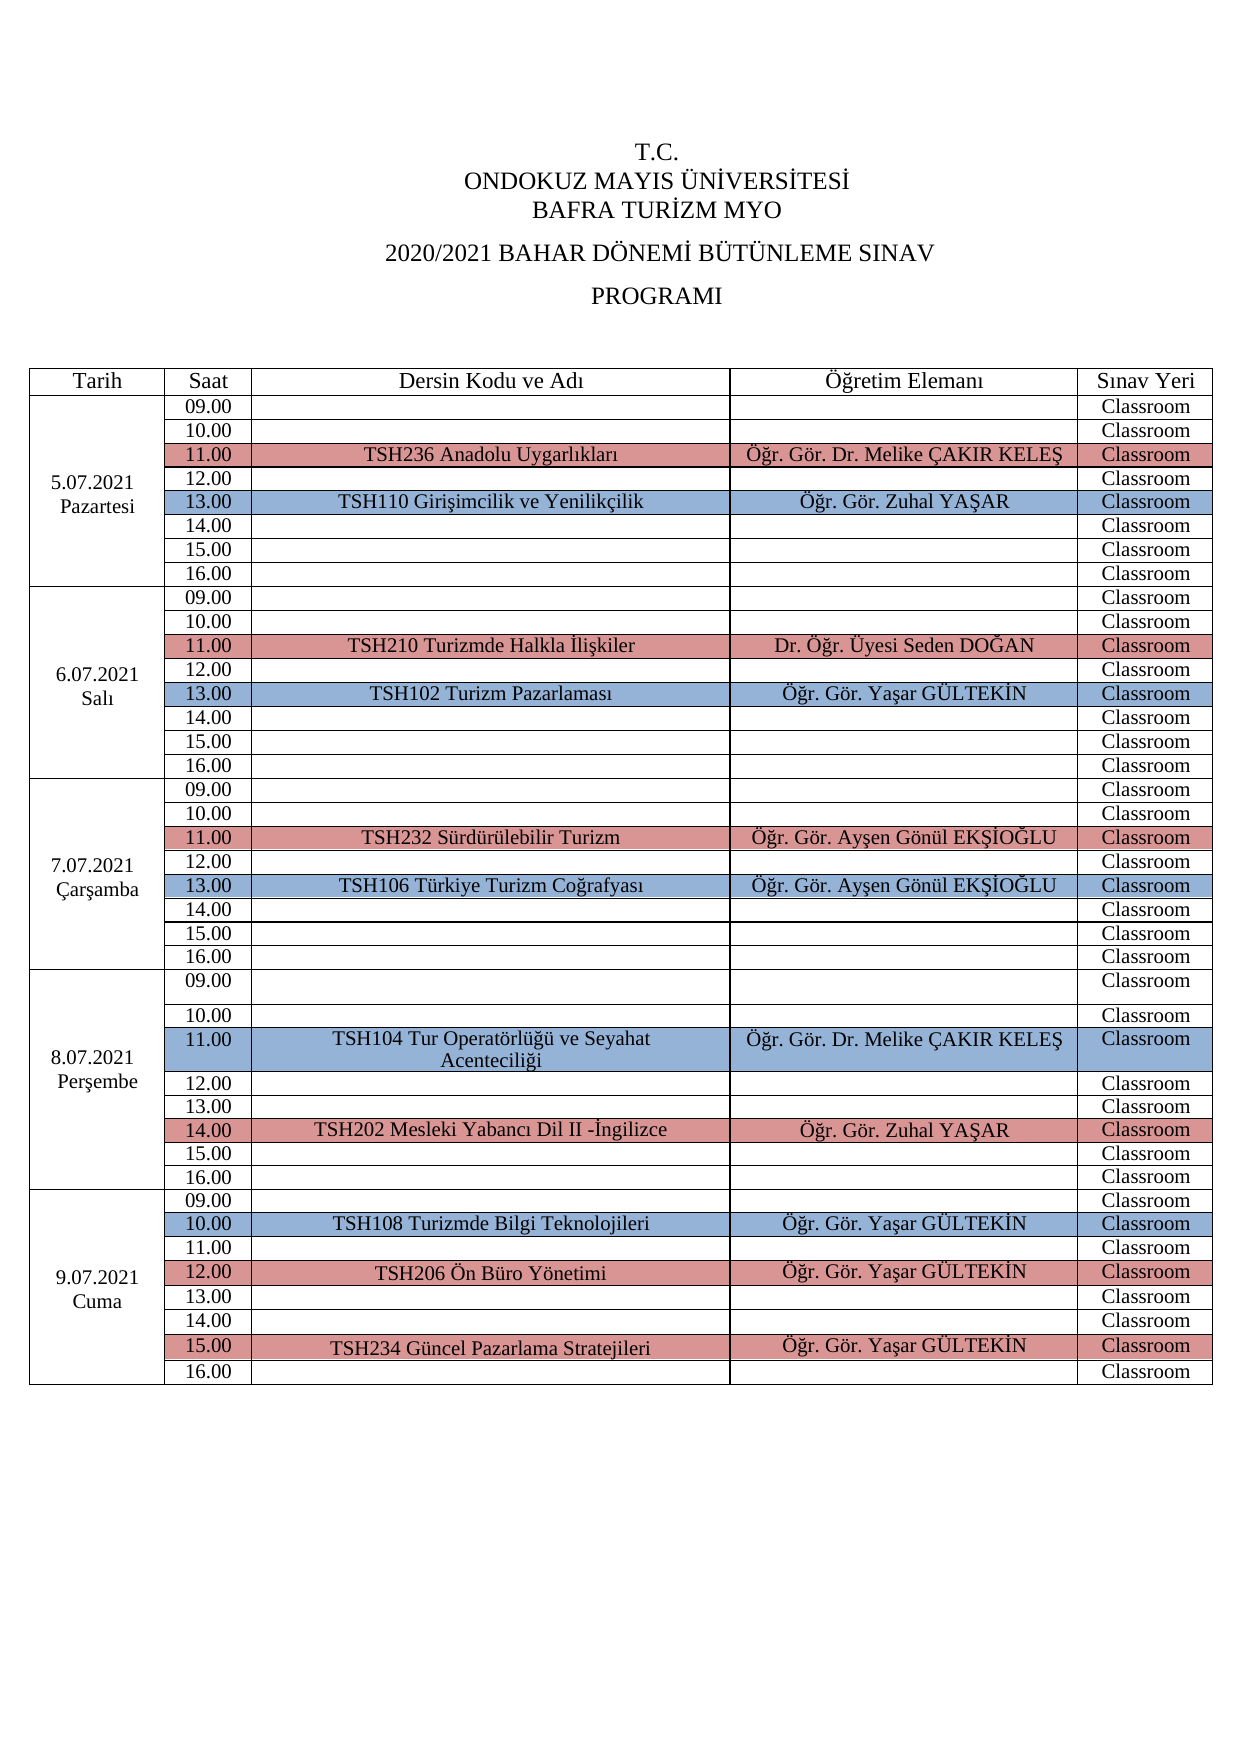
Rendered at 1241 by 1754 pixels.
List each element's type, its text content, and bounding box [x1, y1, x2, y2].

table_cell 16.00 [165, 755, 251, 778]
table_cell Classroom [1078, 1286, 1212, 1309]
table_cell [252, 899, 729, 921]
table_cell 09.00 [165, 970, 251, 1003]
table_cell TSH106 Türkiye Turizm Coğrafyası [252, 875, 729, 897]
table_cell 9.07.2021 Cuma [30, 1190, 164, 1383]
table_cell [731, 1361, 1077, 1383]
table_cell Öğr. Gör. Zuhal YAŞAR [731, 491, 1077, 514]
table_cell [252, 803, 729, 826]
table_cell 14.00 [165, 707, 251, 730]
table_cell [731, 420, 1077, 442]
table_cell Classroom [1078, 1335, 1212, 1359]
table_cell [252, 1072, 729, 1095]
table_cell Classroom [1078, 731, 1212, 754]
table_cell Öğr. Gör. Ayşen Gönül EKŞİOĞLU [731, 875, 1077, 897]
table_cell 5.07.2021 Pazartesi [30, 396, 164, 586]
table_cell [731, 731, 1077, 754]
table_cell 7.07.2021 Çarşamba [30, 779, 164, 969]
table_cell 16.00 [165, 1361, 251, 1383]
table_cell 14.00 [165, 899, 251, 921]
table_cell [731, 515, 1077, 538]
table_cell Classroom [1078, 468, 1212, 490]
table_cell Classroom [1078, 755, 1212, 778]
table_header Öğretim Elemanı [731, 369, 1077, 394]
table_cell [252, 659, 729, 682]
table_cell TSH104 Tur Operatörlüğü ve Seyahat Acenteciliği [252, 1028, 729, 1071]
table_cell 12.00 [165, 468, 251, 490]
table_cell Classroom [1078, 420, 1212, 442]
table_cell [252, 1310, 729, 1334]
table_cell 11.00 [165, 1237, 251, 1260]
table_cell 15.00 [165, 1143, 251, 1165]
table_cell [252, 611, 729, 634]
table_cell 12.00 [165, 851, 251, 873]
table_cell [731, 1072, 1077, 1095]
table_cell Öğr. Gör. Yaşar GÜLTEKİN [731, 1335, 1077, 1359]
table_cell [252, 1237, 729, 1260]
table_cell Classroom [1078, 1143, 1212, 1165]
table_cell [731, 803, 1077, 826]
text ONDOKUZ MAYIS ÜNİVERSİTESİ [336, 166, 978, 195]
table_cell [731, 899, 1077, 921]
table_cell Classroom [1078, 779, 1212, 802]
table_cell Classroom [1078, 587, 1212, 610]
table_header Tarih [30, 369, 164, 394]
table_cell 10.00 [165, 611, 251, 634]
table_cell TSH232 Sürdürülebilir Turizm [252, 827, 729, 849]
table_header Saat [165, 369, 251, 394]
table_cell [731, 779, 1077, 802]
table_cell 10.00 [165, 1005, 251, 1027]
table_cell Classroom [1078, 635, 1212, 658]
table_cell Classroom [1078, 827, 1212, 849]
table_cell Classroom [1078, 491, 1212, 514]
table_cell [731, 1286, 1077, 1309]
table_cell 15.00 [165, 1335, 251, 1359]
table_cell 6.07.2021 Salı [30, 587, 164, 778]
table_cell Classroom [1078, 1028, 1212, 1071]
table_cell 11.00 [165, 827, 251, 849]
table_cell 15.00 [165, 539, 251, 562]
table_cell [252, 1286, 729, 1309]
table_cell [252, 707, 729, 730]
table_cell [731, 659, 1077, 682]
table_cell [252, 396, 729, 418]
table_cell 14.00 [165, 1310, 251, 1334]
table_cell [252, 468, 729, 490]
table_cell Classroom [1078, 707, 1212, 730]
table_cell [252, 1166, 729, 1189]
table_cell Classroom [1078, 899, 1212, 921]
table_cell [252, 563, 729, 586]
table_cell 14.00 [165, 1119, 251, 1142]
table_cell Classroom [1078, 611, 1212, 634]
table_cell Öğr. Gör. Yaşar GÜLTEKİN [731, 683, 1077, 706]
table_cell TSH202 Mesleki Yabancı Dil II -İngilizce [252, 1119, 729, 1142]
table_cell Classroom [1078, 1119, 1212, 1142]
table_cell [731, 1310, 1077, 1334]
table_cell Classroom [1078, 1261, 1212, 1285]
table_cell [731, 707, 1077, 730]
table_cell TSH236 Anadolu Uygarlıkları [252, 444, 729, 466]
table_cell Classroom [1078, 970, 1212, 1003]
table_cell [731, 970, 1077, 1003]
table_cell Classroom [1078, 1310, 1212, 1334]
table_cell 16.00 [165, 563, 251, 586]
table_cell [252, 923, 729, 945]
table_cell 10.00 [165, 420, 251, 442]
table_cell Classroom [1078, 1237, 1212, 1260]
table_cell [252, 970, 729, 1003]
table_cell [731, 396, 1077, 418]
table_cell 13.00 [165, 683, 251, 706]
table_cell Classroom [1078, 1096, 1212, 1118]
table_cell [731, 1143, 1077, 1165]
table_cell TSH206 Ön Büro Yönetimi [252, 1261, 729, 1285]
table_cell 09.00 [165, 396, 251, 418]
table_cell TSH210 Turizmde Halkla İlişkiler [252, 635, 729, 658]
table_cell Classroom [1078, 563, 1212, 586]
table_cell [731, 1190, 1077, 1212]
table_cell Classroom [1078, 1361, 1212, 1383]
table_cell [731, 1237, 1077, 1260]
table_cell [252, 587, 729, 610]
table_cell Classroom [1078, 396, 1212, 418]
table_cell [731, 1005, 1077, 1027]
table_cell [252, 1190, 729, 1212]
table_cell 10.00 [165, 803, 251, 826]
table_header Dersin Kodu ve Adı [252, 369, 729, 394]
table_cell 09.00 [165, 587, 251, 610]
table_cell 12.00 [165, 1261, 251, 1285]
table_cell TSH102 Turizm Pazarlaması [252, 683, 729, 706]
table_cell Öğr. Gör. Dr. Melike ÇAKIR KELEŞ [731, 444, 1077, 466]
table_cell 13.00 [165, 491, 251, 514]
table_cell [731, 851, 1077, 873]
table_cell [731, 611, 1077, 634]
table_cell [731, 923, 1077, 945]
table_cell [731, 539, 1077, 562]
table_cell 11.00 [165, 635, 251, 658]
table_cell Classroom [1078, 851, 1212, 873]
table_cell Classroom [1078, 1213, 1212, 1236]
table_cell Classroom [1078, 1072, 1212, 1095]
table_cell 14.00 [165, 515, 251, 538]
table_cell [252, 1096, 729, 1118]
table_cell Öğr. Gör. Yaşar GÜLTEKİN [731, 1213, 1077, 1236]
table_cell Öğr. Gör. Dr. Melike ÇAKIR KELEŞ [731, 1028, 1077, 1071]
table_cell Classroom [1078, 1005, 1212, 1027]
table_cell 15.00 [165, 731, 251, 754]
table_cell 10.00 [165, 1213, 251, 1236]
table_cell [731, 1166, 1077, 1189]
table_cell [252, 515, 729, 538]
table_cell Classroom [1078, 444, 1212, 466]
table_cell Classroom [1078, 1190, 1212, 1212]
table_cell [731, 563, 1077, 586]
text 2020/2021 BAHAR DÖNEMİ BÜTÜNLEME SINAV PROGRAMI [336, 238, 977, 310]
table_cell 12.00 [165, 659, 251, 682]
table_cell [252, 420, 729, 442]
table_cell Classroom [1078, 946, 1212, 969]
table_cell Classroom [1078, 683, 1212, 706]
table_cell [252, 1143, 729, 1165]
table_cell Classroom [1078, 659, 1212, 682]
table_cell [731, 755, 1077, 778]
table_cell Classroom [1078, 1166, 1212, 1189]
table_cell [252, 1005, 729, 1027]
table_cell 09.00 [165, 779, 251, 802]
table_cell TSH234 Güncel Pazarlama Stratejileri [252, 1335, 729, 1359]
table_cell Classroom [1078, 515, 1212, 538]
table_cell [252, 731, 729, 754]
table_cell 12.00 [165, 1072, 251, 1095]
table_cell [731, 468, 1077, 490]
table_cell 13.00 [165, 875, 251, 897]
table_cell [252, 779, 729, 802]
table_cell Classroom [1078, 539, 1212, 562]
text T.C. [336, 137, 977, 166]
table_cell [252, 539, 729, 562]
table_cell Classroom [1078, 923, 1212, 945]
text BAFRA TURİZM MYO [336, 195, 977, 224]
table_cell TSH110 Girişimcilik ve Yenilikçilik [252, 491, 729, 514]
table_cell Öğr. Gör. Yaşar GÜLTEKİN [731, 1261, 1077, 1285]
table_cell 13.00 [165, 1096, 251, 1118]
table_cell 09.00 [165, 1190, 251, 1212]
table_cell [731, 1096, 1077, 1118]
table_cell Dr. Öğr. Üyesi Seden DOĞAN [731, 635, 1077, 658]
table_cell 8.07.2021 Perşembe [30, 970, 164, 1189]
table_cell 11.00 [165, 444, 251, 466]
table_cell [252, 755, 729, 778]
table_cell [731, 946, 1077, 969]
table_cell [252, 851, 729, 873]
table_cell Classroom [1078, 875, 1212, 897]
table_cell Öğr. Gör. Ayşen Gönül EKŞİOĞLU [731, 827, 1077, 849]
table_cell [252, 1361, 729, 1383]
table_cell 11.00 [165, 1028, 251, 1071]
table_cell [252, 946, 729, 969]
table_cell Öğr. Gör. Zuhal YAŞAR [731, 1119, 1077, 1142]
table_cell 16.00 [165, 1166, 251, 1189]
table_header Sınav Yeri [1078, 369, 1212, 394]
table_cell Classroom [1078, 803, 1212, 826]
table_cell 15.00 [165, 923, 251, 945]
table_cell 16.00 [165, 946, 251, 969]
table_cell 13.00 [165, 1286, 251, 1309]
table_cell TSH108 Turizmde Bilgi Teknolojileri [252, 1213, 729, 1236]
table_cell [731, 587, 1077, 610]
